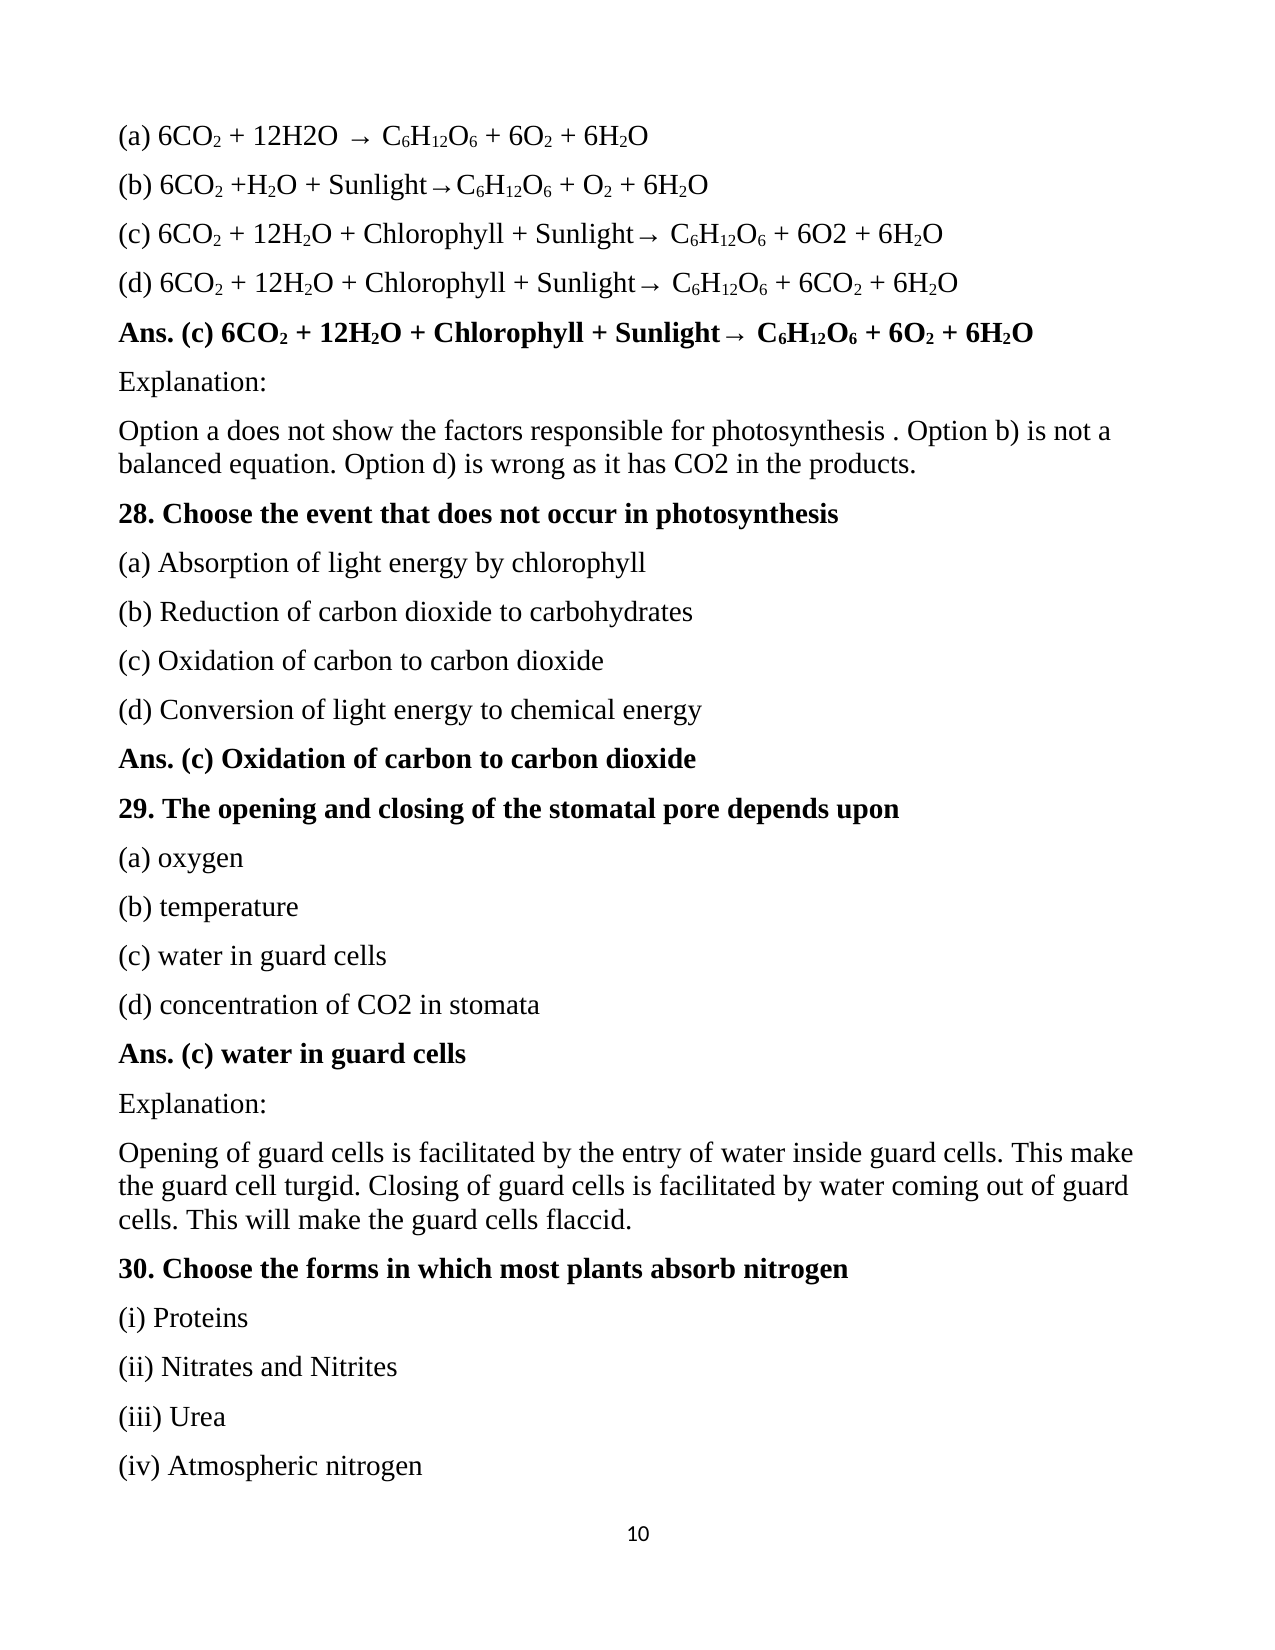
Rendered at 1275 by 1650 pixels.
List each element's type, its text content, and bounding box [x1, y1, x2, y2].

text Ans. (c) Oxidation of carbon to carbon dioxide [118, 742, 1157, 775]
text 29. The opening and closing of the stomatal pore depends upon [118, 791, 1157, 824]
text (b) Reduction of carbon dioxide to carbohydrates [118, 594, 1157, 628]
text (a) 6CO2 + 12H2O → C6H12O6 + 6O2 + 6H2O [118, 118, 1157, 152]
text (d) Conversion of light energy to chemical energy [118, 692, 1157, 726]
text Explanation: [118, 364, 1157, 397]
text (c) 6CO2 + 12H2O + Chlorophyll + Sunlight→ C6H12O6 + 6O2 + 6H2O [118, 216, 1157, 250]
text Opening of guard cells is facilitated by the entry of water inside guard cells. This make the guard cell turgid. Closing of guard cells is facilitated by water coming out of guard cells. This will make the guard cells flaccid. [118, 1135, 1157, 1236]
text (b) 6CO2 +H2O + Sunlight→C6H12O6 + O2 + 6H2O [118, 167, 1157, 201]
text (iv) Atmospheric nitrogen [118, 1448, 1157, 1481]
text (a) oxygen [118, 840, 1157, 873]
text (b) temperature [118, 889, 1157, 923]
text (i) Proteins [118, 1300, 1157, 1334]
text Option a does not show the factors responsible for photosynthesis . Option b) is not a balanced equation. Option d) is wrong as it has CO2 in the products. [118, 413, 1157, 480]
text Explanation: [118, 1086, 1157, 1119]
text Ans. (c) water in guard cells [118, 1037, 1157, 1070]
text (c) water in guard cells [118, 938, 1157, 972]
text (ii) Nitrates and Nitrites [118, 1349, 1157, 1383]
text (c) Oxidation of carbon to carbon dioxide [118, 643, 1157, 677]
text (iii) Urea [118, 1399, 1157, 1432]
text 28. Choose the event that does not occur in photosynthesis [118, 496, 1157, 529]
text Ans. (c) 6CO2 + 12H2O + Chlorophyll + Sunlight→ C6H12O6 + 6O2 + 6H2O [118, 315, 1157, 348]
text 30. Choose the forms in which most plants absorb nitrogen [118, 1251, 1157, 1285]
text (d) concentration of CO2 in stomata [118, 987, 1157, 1021]
text (d) 6CO2 + 12H2O + Chlorophyll + Sunlight→ C6H12O6 + 6CO2 + 6H2O [118, 266, 1157, 299]
text (a) Absorption of light energy by chlorophyll [118, 545, 1157, 578]
